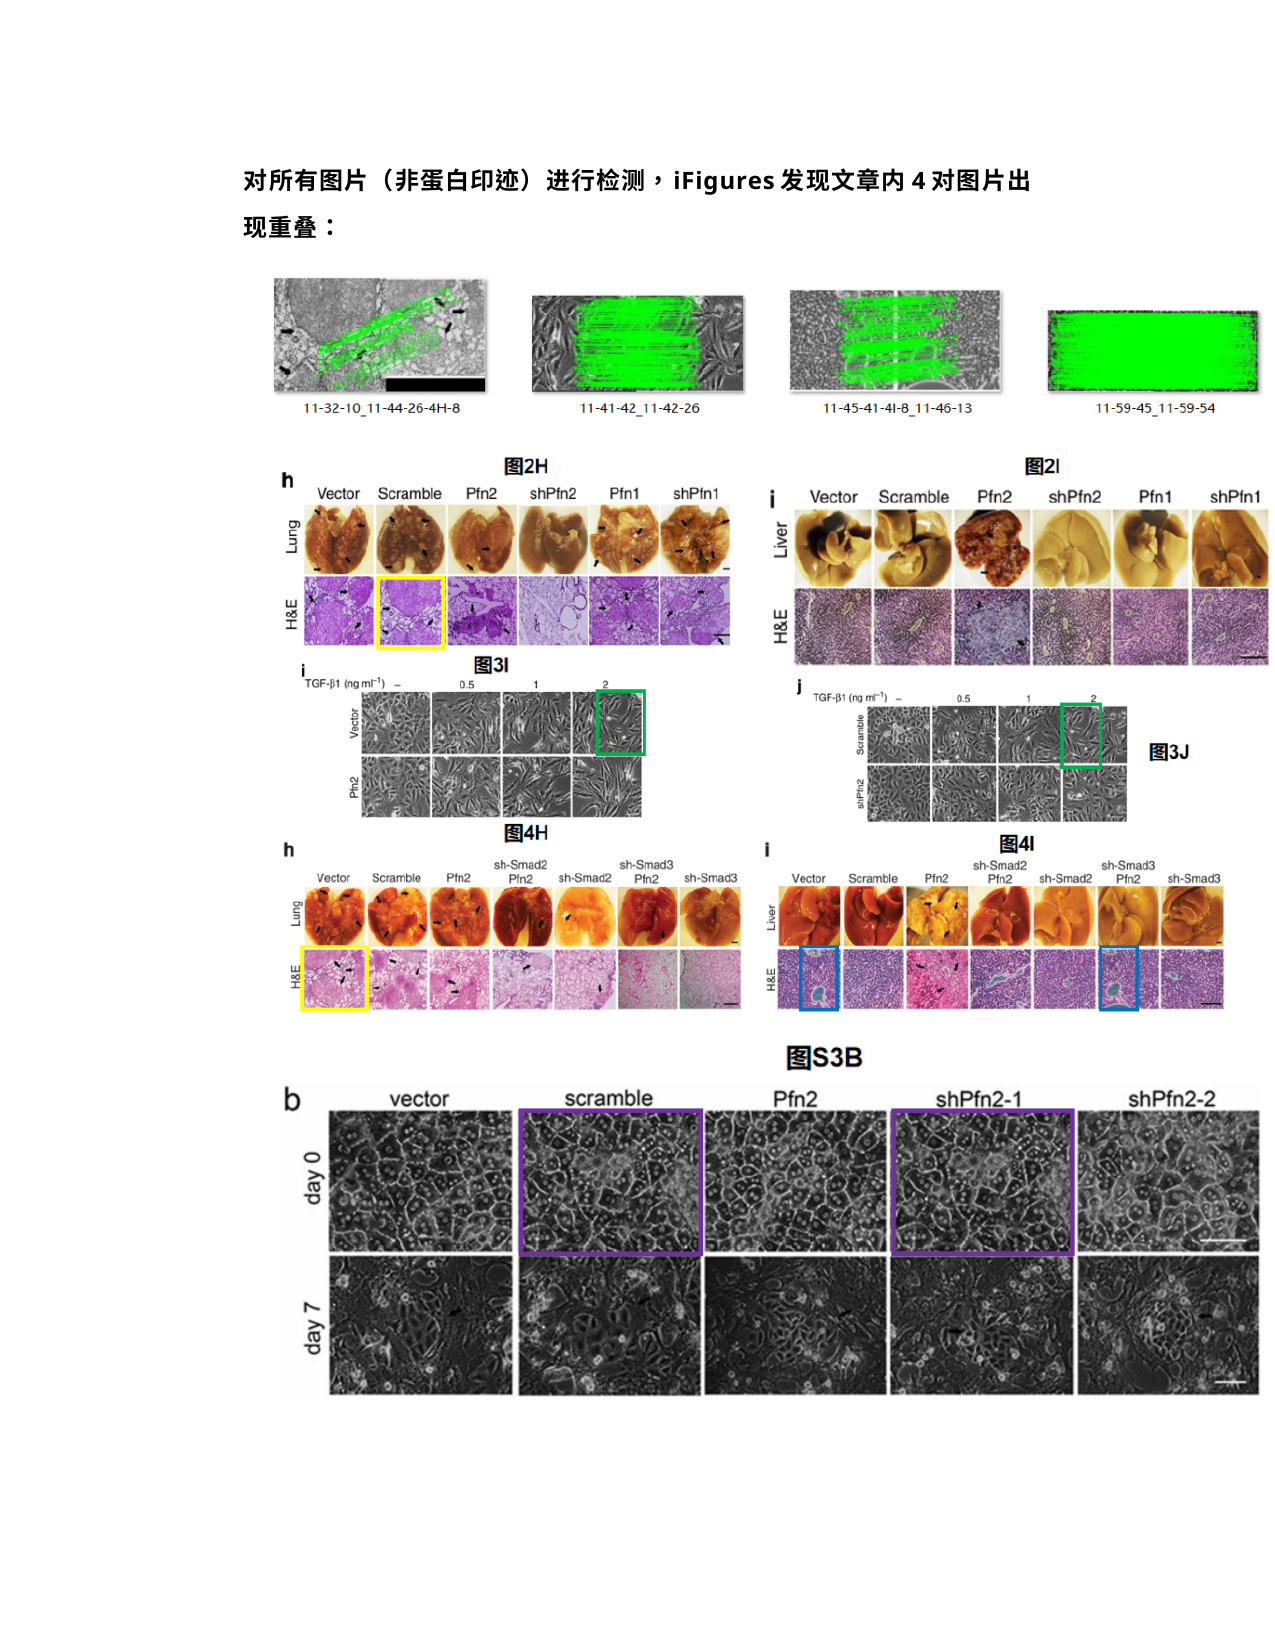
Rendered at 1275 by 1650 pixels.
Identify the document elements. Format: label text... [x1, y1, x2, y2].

picture [262, 267, 1271, 421]
text 对所有图片（非蛋白印迹）进行检测，iFigures发现文章内4对图片出现重叠： [244, 150, 1031, 243]
picture [262, 446, 1271, 1017]
picture [262, 1042, 1271, 1404]
